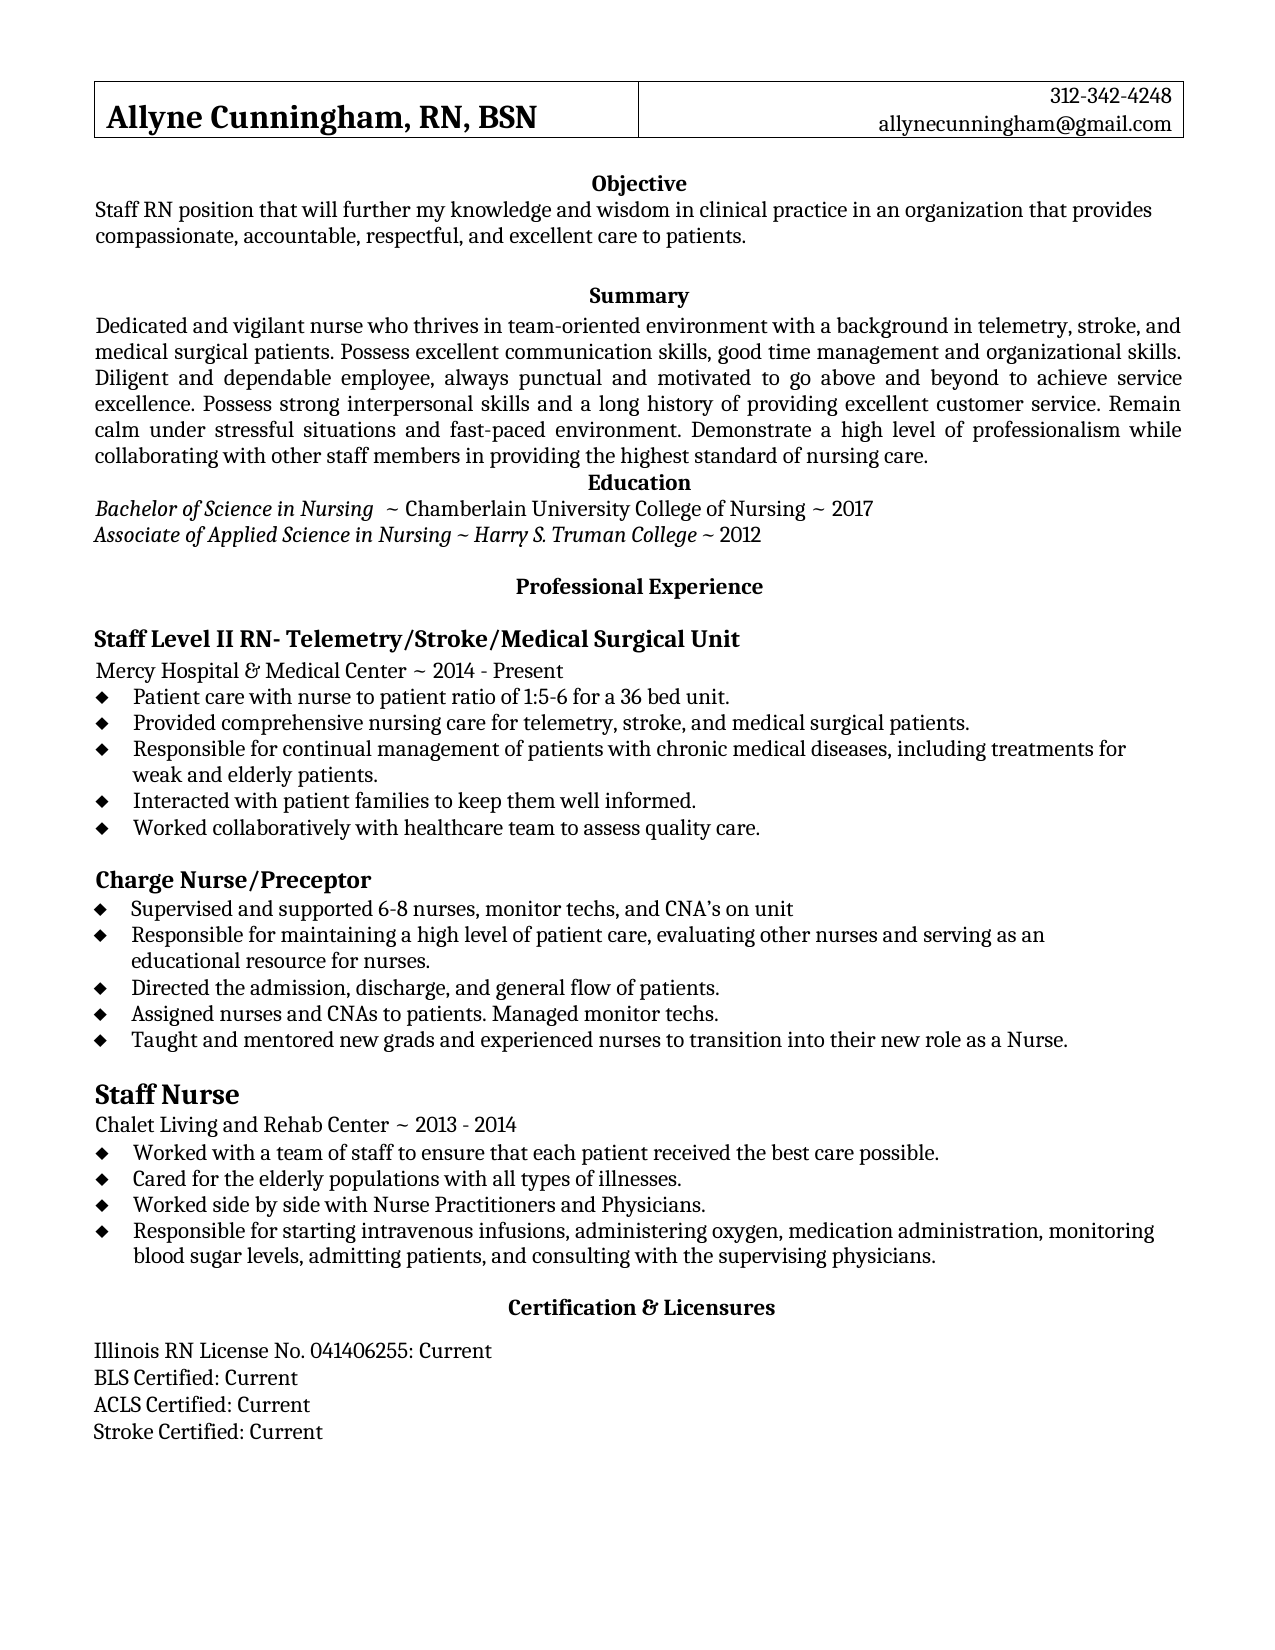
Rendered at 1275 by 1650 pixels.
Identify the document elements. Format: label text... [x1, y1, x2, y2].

table_header 312-342-4248 allynecunningham@gmail.com [639, 82, 1183, 137]
list Provided comprehensive nursing care for telemetry, stroke, and medical surgical patients. [95, 710, 1167, 736]
text Dedicated and vigilant nurse who thrives in team-oriented environment with a background in telemetry, stroke, and medical surgical patients. Possess excellent communication skills, good time management and organizational skills. Diligent and dependable employee, always punctual and motivated to go above and beyond to achieve service excellence. Possess strong interpersonal skills and a long history of providing excellent customer service. Remain calm under stressful situations and fast-paced environment. Demonstrate a high level of professionalism while collaborating with other staff members in providing the highest standard of nursing care. [94, 313, 1184, 469]
text Staff Level II RN- Telemetry/Stroke/Medical Surgical Unit [94, 625, 1184, 654]
text Staff RN position that will further my knowledge and wisdom in clinical practice in an organization that provides compassionate, accountable, respectful, and excellent care to patients. [95, 197, 1184, 249]
list Worked collaboratively with healthcare team to assess quality care. [95, 814, 1184, 841]
list Interacted with patient families to keep them well informed. [95, 788, 1184, 814]
list Responsible for continual management of patients with chronic medical diseases, including treatments for weak and elderly patients. [95, 736, 1167, 788]
text Summary [94, 283, 1184, 309]
list Responsible for starting intravenous infusions, administering oxygen, medication administration, monitoring blood sugar levels, admitting patients, and consulting with the supervising physicians. [95, 1217, 1171, 1269]
list Worked with a team of staff to ensure that each patient received the best care possible. [95, 1139, 1171, 1165]
text Charge Nurse/Preceptor [96, 866, 1184, 895]
list Patient care with nurse to patient ratio of 1:5-6 for a 36 bed unit. [95, 683, 1184, 710]
text ACLS Certified: Current [93, 1392, 1184, 1418]
text Associate of Applied Science in Nursing ~ Harry S. Truman College ~ 2012 [93, 522, 1179, 548]
list Supervised and supported 6-8 nurses, monitor techs, and CNA’s on unit [93, 896, 1184, 922]
text Objective [95, 170, 1184, 197]
list Directed the admission, discharge, and general flow of patients. [93, 974, 1134, 1000]
text Chalet Living and Rehab Center ~ 2013 - 2014 [95, 1112, 1184, 1138]
text Stroke Certified: Current [93, 1419, 1184, 1445]
text Bachelor of Science in Nursing ~ Chamberlain University College of Nursing ~ 2017 [95, 496, 1179, 522]
list Worked side by side with Nurse Practitioners and Physicians. [95, 1191, 1171, 1217]
list Assigned nurses and CNAs to patients. Managed monitor techs. [93, 1000, 1184, 1027]
list Taught and mentored new grads and experienced nurses to transition into their new role as a Nurse. [93, 1027, 1176, 1053]
list Responsible for maintaining a high level of patient care, evaluating other nurses and serving as an educational resource for nurses. [93, 922, 1134, 974]
text BLS Certified: Current [93, 1365, 1184, 1391]
text Illinois RN License No. 041406255: Current [93, 1338, 1184, 1364]
table_header Allyne Cunningham, RN, BSN [95, 82, 638, 137]
text Professional Experience [95, 573, 1184, 600]
text Education [95, 469, 1184, 496]
list Cared for the elderly populations with all types of illnesses. [95, 1165, 1171, 1191]
text Mercy Hospital & Medical Center ~ 2014 - Present [95, 657, 1181, 683]
text Certification & Licensures [100, 1295, 1184, 1321]
text Staff Nurse [95, 1078, 1184, 1112]
